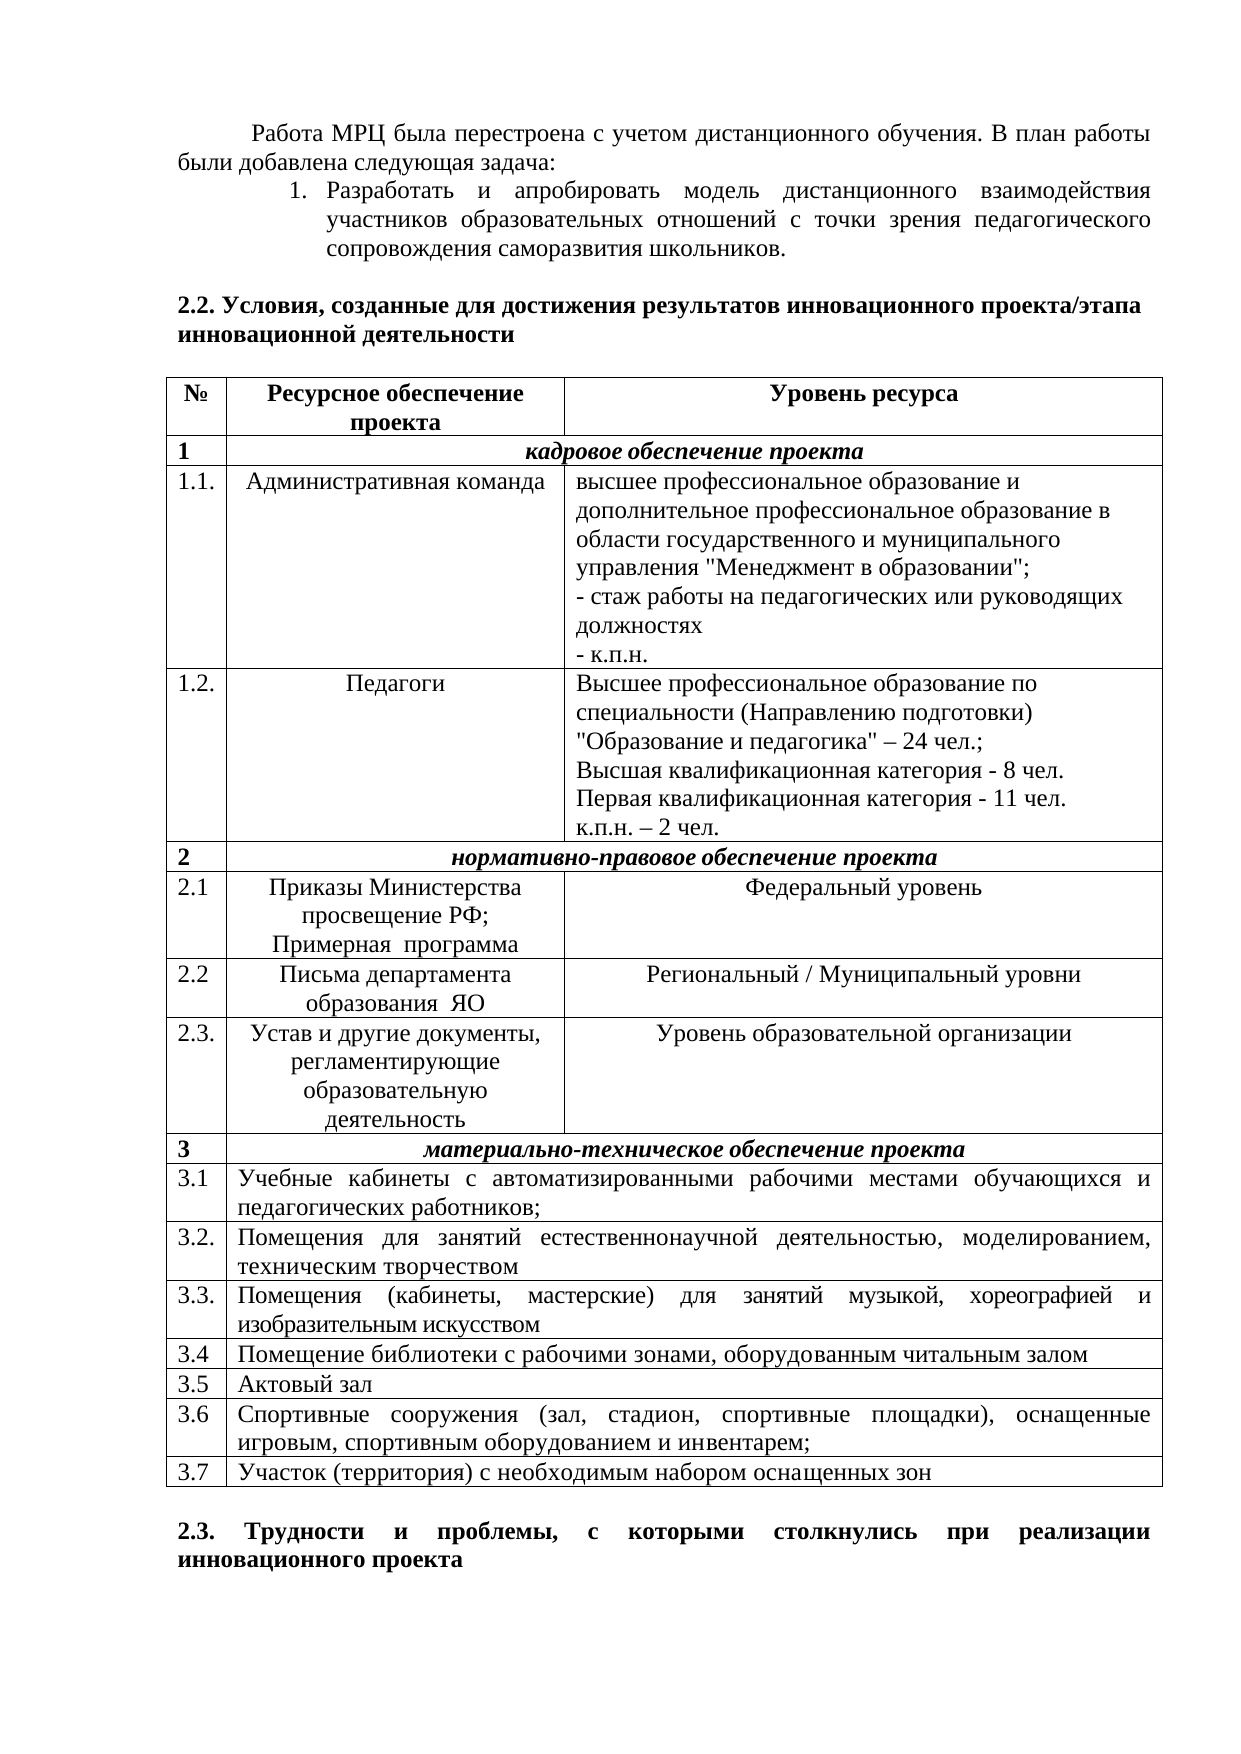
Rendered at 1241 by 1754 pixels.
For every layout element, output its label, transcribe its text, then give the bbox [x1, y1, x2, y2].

table_cell Педагоги [227, 669, 564, 841]
table_cell Актовый зал [227, 1369, 1162, 1398]
table_cell 3.7 [167, 1457, 226, 1486]
table_cell 3.2. [167, 1222, 226, 1279]
table_cell 2.3. [167, 1018, 226, 1133]
table_header № [167, 378, 226, 435]
table_cell 3.5 [167, 1369, 226, 1398]
table_cell Учебные кабинеты с автоматизированными рабочими местами обучающихся и педагогических работников; [227, 1164, 1162, 1221]
table_cell Устав и другие документы, регламентирующие образовательную деятельность [227, 1018, 564, 1133]
table_header Уровень ресурса [565, 378, 1162, 435]
table_cell Административная команда [227, 466, 564, 667]
table_cell 3.1 [167, 1164, 226, 1221]
table_cell Региональный / Муниципальный уровни [565, 959, 1162, 1017]
table_cell материально-техническое обеспечение проекта [227, 1134, 1162, 1162]
table_cell Уровень образовательной организации [565, 1018, 1162, 1133]
table_cell Помещения для занятий естественно­научной деятельностью, моделированием, техническим творчеством [227, 1222, 1162, 1279]
text Работа МРЦ была перестроена с учетом дистанционного обучения. В план работы были добавлена следующая задача: [177, 118, 1152, 176]
table_cell 2 [167, 842, 226, 871]
table_cell Помещение библиотеки с рабочими зонами, оборудованным читальным залом [227, 1339, 1162, 1368]
table_cell Приказы Министерства просвещение РФ; Примерная программа [227, 872, 564, 958]
list Разработать и апробировать модель дистанционного взаимодействия участников образовательных отношений с точки зрения педагогического сопровождения саморазвития школьников. [288, 176, 1152, 262]
table_cell Спортивные сооружения (зал, стадион, спортивные площадки), оснащенные игровым, спортивным оборудованием и инвентарем; [227, 1399, 1162, 1456]
table_cell Высшее профессиональное образование по специальности (Направлению подготовки) "Образование и педагогика" – 24 чел.; Высшая квалификационная категория - 8 чел. Первая квалификационная категория - 11 чел. к.п.н. – 2 чел. [565, 669, 1162, 841]
table_cell 3.4 [167, 1339, 226, 1368]
table_cell Федеральный уровень [565, 872, 1162, 958]
table_cell 1 [167, 436, 226, 465]
text 2.2. Условия, созданные для достижения результатов инновационного проекта/этапа инновационной деятельности [177, 291, 1152, 348]
table_cell Помещения (кабинеты, мастерские) для занятий музыкой, хореографией и изобразительным искусством [227, 1281, 1162, 1338]
table_cell Письма департамента образования ЯО [227, 959, 564, 1017]
table_cell 3.3. [167, 1281, 226, 1338]
table_cell 1.2. [167, 669, 226, 841]
table_cell 3.6 [167, 1399, 226, 1456]
table_cell кадровое обеспечение проекта [227, 436, 1162, 465]
table_header Ресурсное обеспечение проекта [227, 378, 564, 435]
table_cell 3 [167, 1134, 226, 1162]
table_cell 1.1. [167, 466, 226, 667]
table_cell 2.1 [167, 872, 226, 958]
text 2.3. Трудности и проблемы, с которыми столкнулись при реализации инновационного проекта [177, 1516, 1152, 1573]
table_cell нормативно-правовое обеспечение проекта [227, 842, 1162, 871]
table_cell Участок (территория) с необходимым набором оснащенных зон [227, 1457, 1162, 1486]
table_cell высшее профессиональное образование и дополнительное профессиональное образование в области государственного и муниципального управления "Менеджмент в образовании"; - стаж работы на педагогических или руководящих должностях - к.п.н. [565, 466, 1162, 667]
table_cell 2.2 [167, 959, 226, 1017]
